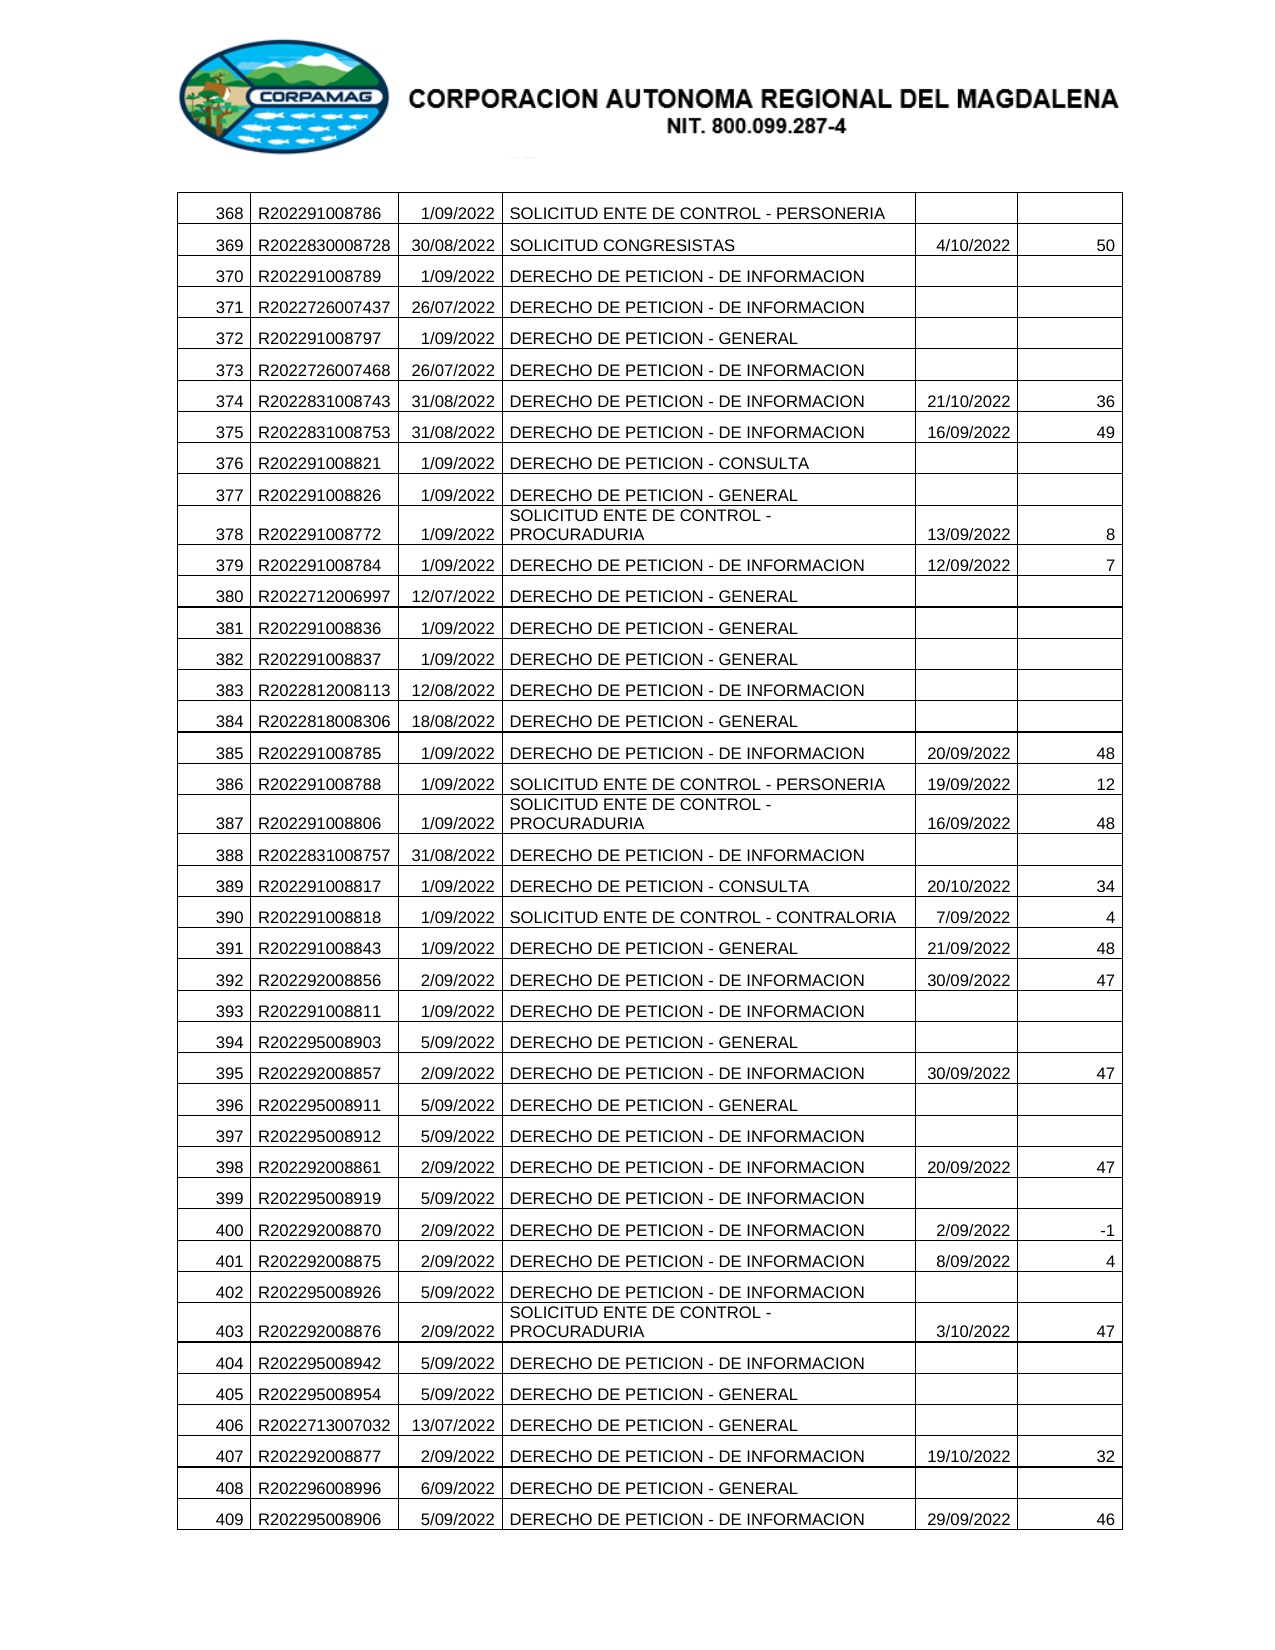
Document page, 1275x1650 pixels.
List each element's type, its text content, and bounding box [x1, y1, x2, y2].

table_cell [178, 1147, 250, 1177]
table_cell 20/09/2022 [916, 733, 1017, 763]
table_cell 8 [1018, 506, 1122, 544]
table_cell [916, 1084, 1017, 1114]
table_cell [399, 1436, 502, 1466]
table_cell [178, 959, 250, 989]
table_cell DERECHO DE PETICION - DE INFORMACION [503, 412, 915, 442]
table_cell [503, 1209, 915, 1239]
table_cell 372 [178, 318, 250, 348]
table_cell [1018, 287, 1122, 317]
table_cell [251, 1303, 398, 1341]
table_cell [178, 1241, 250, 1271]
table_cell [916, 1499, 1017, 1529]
table_cell [1018, 608, 1122, 638]
table_cell DERECHO DE PETICION - CONSULTA [503, 443, 915, 473]
table_cell [916, 701, 1017, 731]
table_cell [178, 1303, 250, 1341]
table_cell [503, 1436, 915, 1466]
table_cell [916, 349, 1017, 379]
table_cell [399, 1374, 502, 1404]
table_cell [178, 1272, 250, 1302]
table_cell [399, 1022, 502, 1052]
table_cell R2022830008728 [251, 224, 398, 254]
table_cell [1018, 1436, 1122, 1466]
table_cell 1/09/2022 [399, 608, 502, 638]
table_cell [916, 474, 1017, 504]
table_cell 1/09/2022 [399, 474, 502, 504]
table_cell [1018, 349, 1122, 379]
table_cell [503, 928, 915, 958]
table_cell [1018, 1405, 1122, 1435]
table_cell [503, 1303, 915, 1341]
table_cell 1/09/2022 [399, 639, 502, 669]
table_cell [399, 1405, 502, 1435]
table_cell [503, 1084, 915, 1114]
table_cell 375 [178, 412, 250, 442]
table_cell 12/08/2022 [399, 670, 502, 700]
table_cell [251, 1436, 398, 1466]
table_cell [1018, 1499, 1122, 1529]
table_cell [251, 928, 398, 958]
table_cell 19/09/2022 [916, 764, 1017, 794]
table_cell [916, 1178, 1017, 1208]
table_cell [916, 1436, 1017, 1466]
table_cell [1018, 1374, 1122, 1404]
table_cell [916, 608, 1017, 638]
table_cell SOLICITUD ENTE DE CONTROL - PROCURADURIA [503, 795, 915, 833]
table_cell 369 [178, 224, 250, 254]
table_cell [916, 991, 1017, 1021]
table_cell 377 [178, 474, 250, 504]
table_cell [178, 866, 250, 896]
table_cell [1018, 193, 1122, 223]
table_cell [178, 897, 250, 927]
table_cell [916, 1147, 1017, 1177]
table_cell 1/09/2022 [399, 506, 502, 544]
table_cell [1018, 639, 1122, 669]
table_cell R2022812008113 [251, 670, 398, 700]
table_cell [916, 193, 1017, 223]
table_cell SOLICITUD CONGRESISTAS [503, 224, 915, 254]
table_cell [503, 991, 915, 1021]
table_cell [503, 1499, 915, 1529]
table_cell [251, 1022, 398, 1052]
table_cell 12/07/2022 [399, 576, 502, 606]
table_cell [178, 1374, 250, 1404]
table_cell R2022712006997 [251, 576, 398, 606]
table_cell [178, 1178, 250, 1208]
table_cell DERECHO DE PETICION - DE INFORMACION [503, 287, 915, 317]
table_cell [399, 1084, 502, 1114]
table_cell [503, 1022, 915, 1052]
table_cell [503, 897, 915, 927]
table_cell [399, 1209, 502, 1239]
table_cell R202291008784 [251, 545, 398, 575]
table_cell 4/10/2022 [916, 224, 1017, 254]
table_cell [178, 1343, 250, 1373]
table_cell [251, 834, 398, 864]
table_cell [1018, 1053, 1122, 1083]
table_cell 36 [1018, 381, 1122, 411]
table_cell R2022818008306 [251, 701, 398, 731]
table_cell SOLICITUD ENTE DE CONTROL - PROCURADURIA [503, 506, 915, 544]
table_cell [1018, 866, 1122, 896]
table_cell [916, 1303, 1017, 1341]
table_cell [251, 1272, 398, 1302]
table_cell [916, 670, 1017, 700]
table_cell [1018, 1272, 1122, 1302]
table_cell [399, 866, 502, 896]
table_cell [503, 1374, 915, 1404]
table_cell [1018, 701, 1122, 731]
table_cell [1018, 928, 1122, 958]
table_cell 1/09/2022 [399, 443, 502, 473]
table_cell SOLICITUD ENTE DE CONTROL - PERSONERIA [503, 764, 915, 794]
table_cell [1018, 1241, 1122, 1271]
table_cell 26/07/2022 [399, 287, 502, 317]
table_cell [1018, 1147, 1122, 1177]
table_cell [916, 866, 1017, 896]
table_cell 31/08/2022 [399, 381, 502, 411]
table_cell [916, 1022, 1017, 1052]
table_cell DERECHO DE PETICION - GENERAL [503, 474, 915, 504]
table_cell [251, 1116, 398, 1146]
table_cell R2022726007468 [251, 349, 398, 379]
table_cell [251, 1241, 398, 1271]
table_cell R202291008821 [251, 443, 398, 473]
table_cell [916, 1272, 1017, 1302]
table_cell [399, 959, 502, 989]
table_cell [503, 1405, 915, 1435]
table_cell [1018, 576, 1122, 606]
table_cell 382 [178, 639, 250, 669]
table_cell 1/09/2022 [399, 545, 502, 575]
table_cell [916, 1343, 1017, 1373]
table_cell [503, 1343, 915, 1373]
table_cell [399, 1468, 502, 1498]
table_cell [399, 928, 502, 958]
table_cell [916, 318, 1017, 348]
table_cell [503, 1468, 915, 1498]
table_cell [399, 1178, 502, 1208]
table_cell R2022831008743 [251, 381, 398, 411]
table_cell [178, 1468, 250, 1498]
table_cell 371 [178, 287, 250, 317]
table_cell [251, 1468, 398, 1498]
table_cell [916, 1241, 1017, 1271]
table_cell DERECHO DE PETICION - GENERAL [503, 608, 915, 638]
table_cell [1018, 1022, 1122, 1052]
table_cell 13/09/2022 [916, 506, 1017, 544]
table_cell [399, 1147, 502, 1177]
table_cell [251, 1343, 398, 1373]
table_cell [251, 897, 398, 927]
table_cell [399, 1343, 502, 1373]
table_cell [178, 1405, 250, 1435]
table_cell DERECHO DE PETICION - DE INFORMACION [503, 381, 915, 411]
table_cell 49 [1018, 412, 1122, 442]
table_cell [1018, 256, 1122, 286]
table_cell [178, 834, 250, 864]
table_cell 31/08/2022 [399, 412, 502, 442]
table_cell R202291008837 [251, 639, 398, 669]
table_cell 16/09/2022 [916, 795, 1017, 833]
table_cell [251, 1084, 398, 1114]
table_cell R202291008772 [251, 506, 398, 544]
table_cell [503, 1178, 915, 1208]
table_cell 12 [1018, 764, 1122, 794]
table_cell 368 [178, 193, 250, 223]
table_cell DERECHO DE PETICION - GENERAL [503, 701, 915, 731]
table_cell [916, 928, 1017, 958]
table_cell DERECHO DE PETICION - GENERAL [503, 318, 915, 348]
table_cell DERECHO DE PETICION - DE INFORMACION [503, 349, 915, 379]
table_cell [1018, 443, 1122, 473]
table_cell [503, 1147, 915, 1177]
table_cell SOLICITUD ENTE DE CONTROL - PERSONERIA [503, 193, 915, 223]
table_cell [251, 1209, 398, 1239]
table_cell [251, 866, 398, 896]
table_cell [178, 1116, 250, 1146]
table_cell [1018, 670, 1122, 700]
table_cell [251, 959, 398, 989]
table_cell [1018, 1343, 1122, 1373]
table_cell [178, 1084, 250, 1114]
table_cell R202291008797 [251, 318, 398, 348]
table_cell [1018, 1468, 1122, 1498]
table_cell [1018, 474, 1122, 504]
table_cell 16/09/2022 [916, 412, 1017, 442]
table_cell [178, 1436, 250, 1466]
table_cell R2022726007437 [251, 287, 398, 317]
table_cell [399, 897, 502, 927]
table_cell DERECHO DE PETICION - GENERAL [503, 576, 915, 606]
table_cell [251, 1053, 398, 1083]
table_cell R202291008786 [251, 193, 398, 223]
table_cell 378 [178, 506, 250, 544]
table_cell R202291008806 [251, 795, 398, 833]
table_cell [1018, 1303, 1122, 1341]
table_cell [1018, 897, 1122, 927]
table_cell [916, 256, 1017, 286]
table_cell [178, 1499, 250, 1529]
table_cell DERECHO DE PETICION - DE INFORMACION [503, 733, 915, 763]
table_cell 1/09/2022 [399, 764, 502, 794]
table_cell [916, 639, 1017, 669]
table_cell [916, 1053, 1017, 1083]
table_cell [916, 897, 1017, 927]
table_cell 1/09/2022 [399, 256, 502, 286]
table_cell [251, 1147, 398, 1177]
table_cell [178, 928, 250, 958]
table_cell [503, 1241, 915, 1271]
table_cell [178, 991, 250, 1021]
table_cell R202291008785 [251, 733, 398, 763]
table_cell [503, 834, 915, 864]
table_cell 48 [1018, 795, 1122, 833]
table_cell 50 [1018, 224, 1122, 254]
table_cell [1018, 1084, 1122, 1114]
table_cell DERECHO DE PETICION - DE INFORMACION [503, 256, 915, 286]
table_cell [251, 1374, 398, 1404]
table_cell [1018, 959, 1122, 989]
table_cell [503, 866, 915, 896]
table_cell 385 [178, 733, 250, 763]
table_cell 30/08/2022 [399, 224, 502, 254]
table_cell 1/09/2022 [399, 733, 502, 763]
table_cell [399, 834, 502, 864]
table_cell DERECHO DE PETICION - DE INFORMACION [503, 545, 915, 575]
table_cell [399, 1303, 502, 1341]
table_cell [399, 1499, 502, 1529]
table_cell 379 [178, 545, 250, 575]
table_cell 1/09/2022 [399, 318, 502, 348]
table_cell DERECHO DE PETICION - DE INFORMACION [503, 670, 915, 700]
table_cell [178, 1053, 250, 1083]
table_cell 373 [178, 349, 250, 379]
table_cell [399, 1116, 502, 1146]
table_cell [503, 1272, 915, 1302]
table_cell 381 [178, 608, 250, 638]
table_cell 386 [178, 764, 250, 794]
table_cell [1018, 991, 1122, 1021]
table_cell 1/09/2022 [399, 795, 502, 833]
table_cell 383 [178, 670, 250, 700]
table_cell R202291008788 [251, 764, 398, 794]
table_cell 374 [178, 381, 250, 411]
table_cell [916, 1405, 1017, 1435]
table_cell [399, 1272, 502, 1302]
table_cell [916, 576, 1017, 606]
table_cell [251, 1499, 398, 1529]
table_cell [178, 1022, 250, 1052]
table_cell [916, 443, 1017, 473]
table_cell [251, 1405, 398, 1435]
table_cell 48 [1018, 733, 1122, 763]
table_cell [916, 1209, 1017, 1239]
picture [177, 35, 1127, 161]
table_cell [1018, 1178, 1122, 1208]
table_cell [916, 287, 1017, 317]
table_cell R202291008836 [251, 608, 398, 638]
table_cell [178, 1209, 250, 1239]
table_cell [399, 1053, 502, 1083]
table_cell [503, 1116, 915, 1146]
table_cell 387 [178, 795, 250, 833]
table_cell [1018, 318, 1122, 348]
table_cell 370 [178, 256, 250, 286]
table_cell 26/07/2022 [399, 349, 502, 379]
table_cell 18/08/2022 [399, 701, 502, 731]
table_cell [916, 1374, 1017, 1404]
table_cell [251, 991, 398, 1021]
table_cell 12/09/2022 [916, 545, 1017, 575]
table_cell DERECHO DE PETICION - GENERAL [503, 639, 915, 669]
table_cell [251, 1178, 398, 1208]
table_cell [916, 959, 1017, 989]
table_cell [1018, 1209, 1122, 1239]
table_cell R202291008789 [251, 256, 398, 286]
table_cell 21/10/2022 [916, 381, 1017, 411]
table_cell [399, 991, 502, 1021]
table_cell 1/09/2022 [399, 193, 502, 223]
table_cell 376 [178, 443, 250, 473]
table_cell R2022831008753 [251, 412, 398, 442]
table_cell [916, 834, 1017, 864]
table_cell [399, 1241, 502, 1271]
table_cell 7 [1018, 545, 1122, 575]
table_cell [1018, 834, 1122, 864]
table_cell 384 [178, 701, 250, 731]
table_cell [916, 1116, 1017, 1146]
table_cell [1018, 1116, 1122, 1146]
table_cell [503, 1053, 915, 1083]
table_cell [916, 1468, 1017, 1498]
table_cell R202291008826 [251, 474, 398, 504]
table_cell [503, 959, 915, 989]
table_cell 380 [178, 576, 250, 606]
